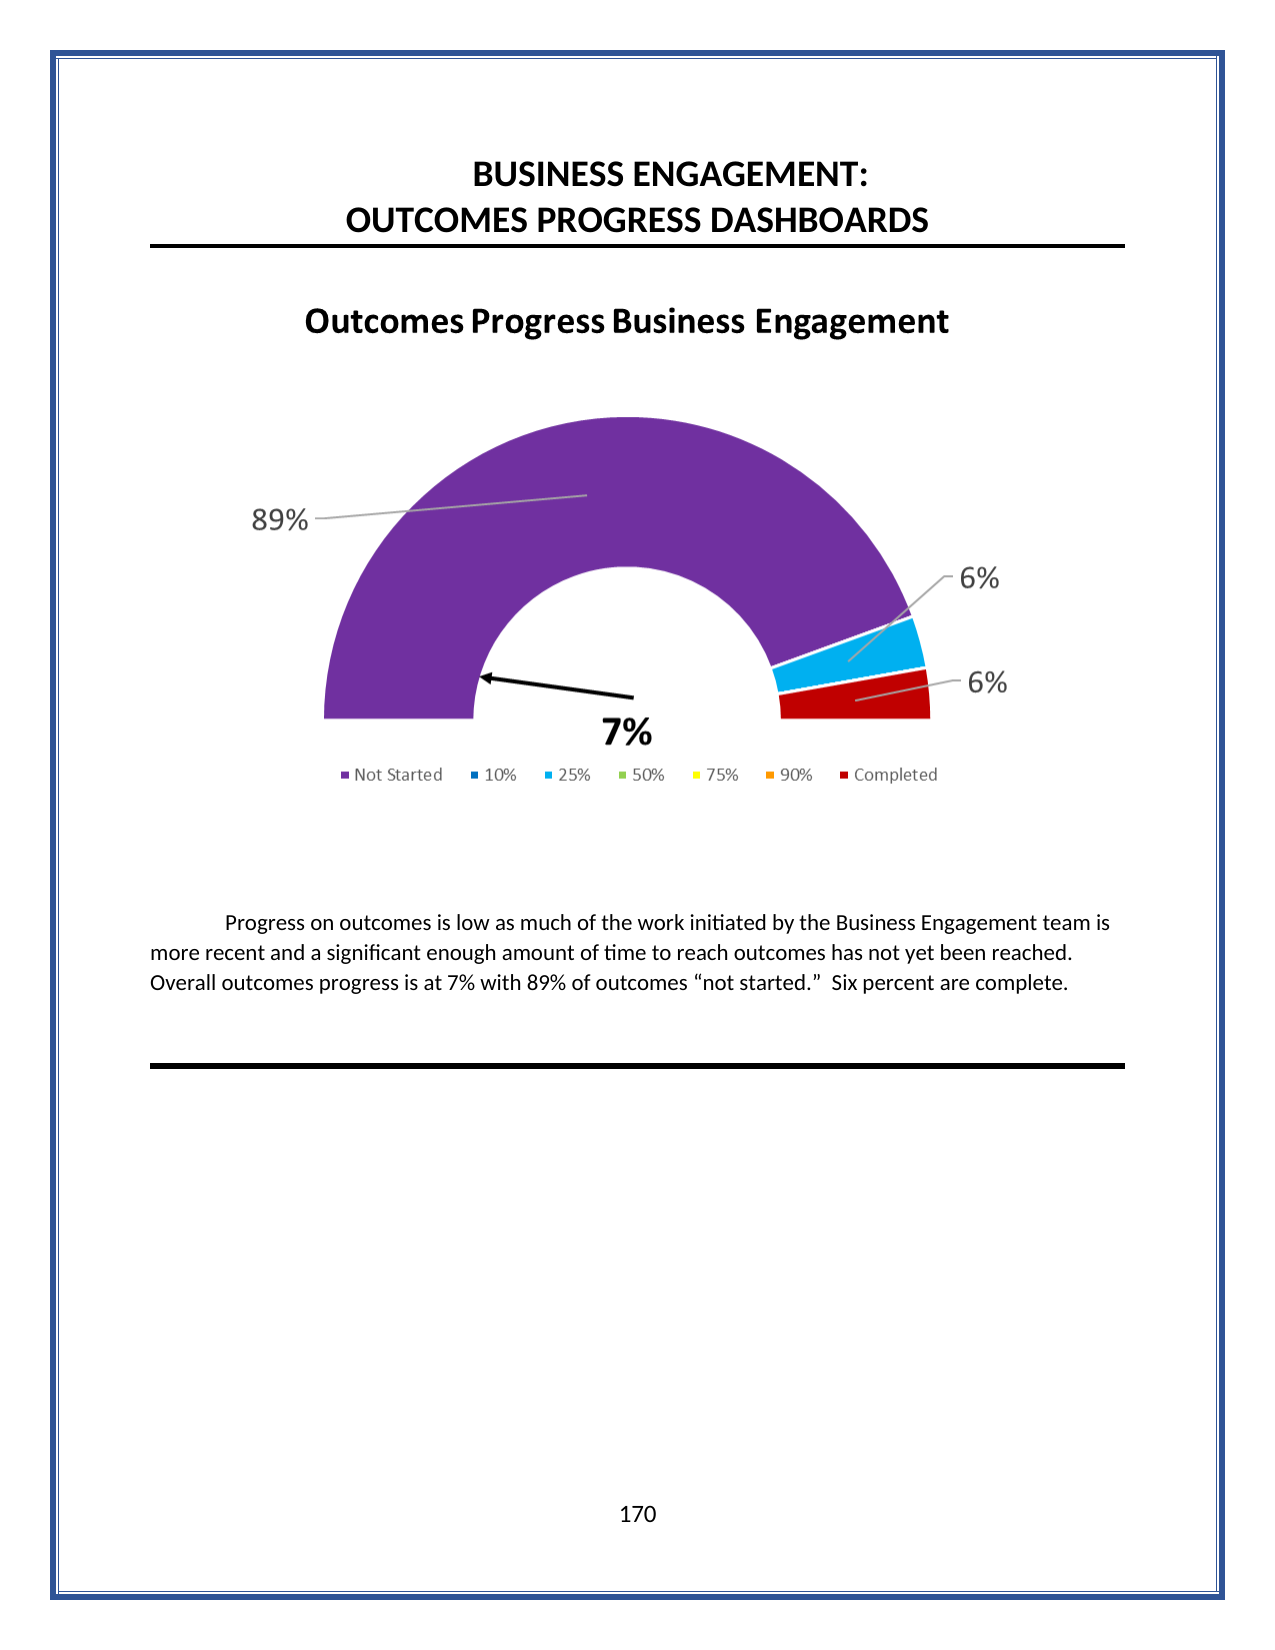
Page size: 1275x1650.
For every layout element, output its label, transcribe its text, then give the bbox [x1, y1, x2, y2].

subtitle BUSINESS ENGAGEMENT: OUTCOMES PROGRESS DASHBOARDS [150, 150, 1125, 244]
picture [220, 295, 1055, 843]
text Progress on outcomes is low as much of the work initiated by the Business Engagement team is more recent and a significant enough amount of time to reach outcomes has not yet been reached. Overall outcomes progress is at 7% with 89% of outcomes “not started.” Six percent are complete. [150, 908, 1125, 996]
